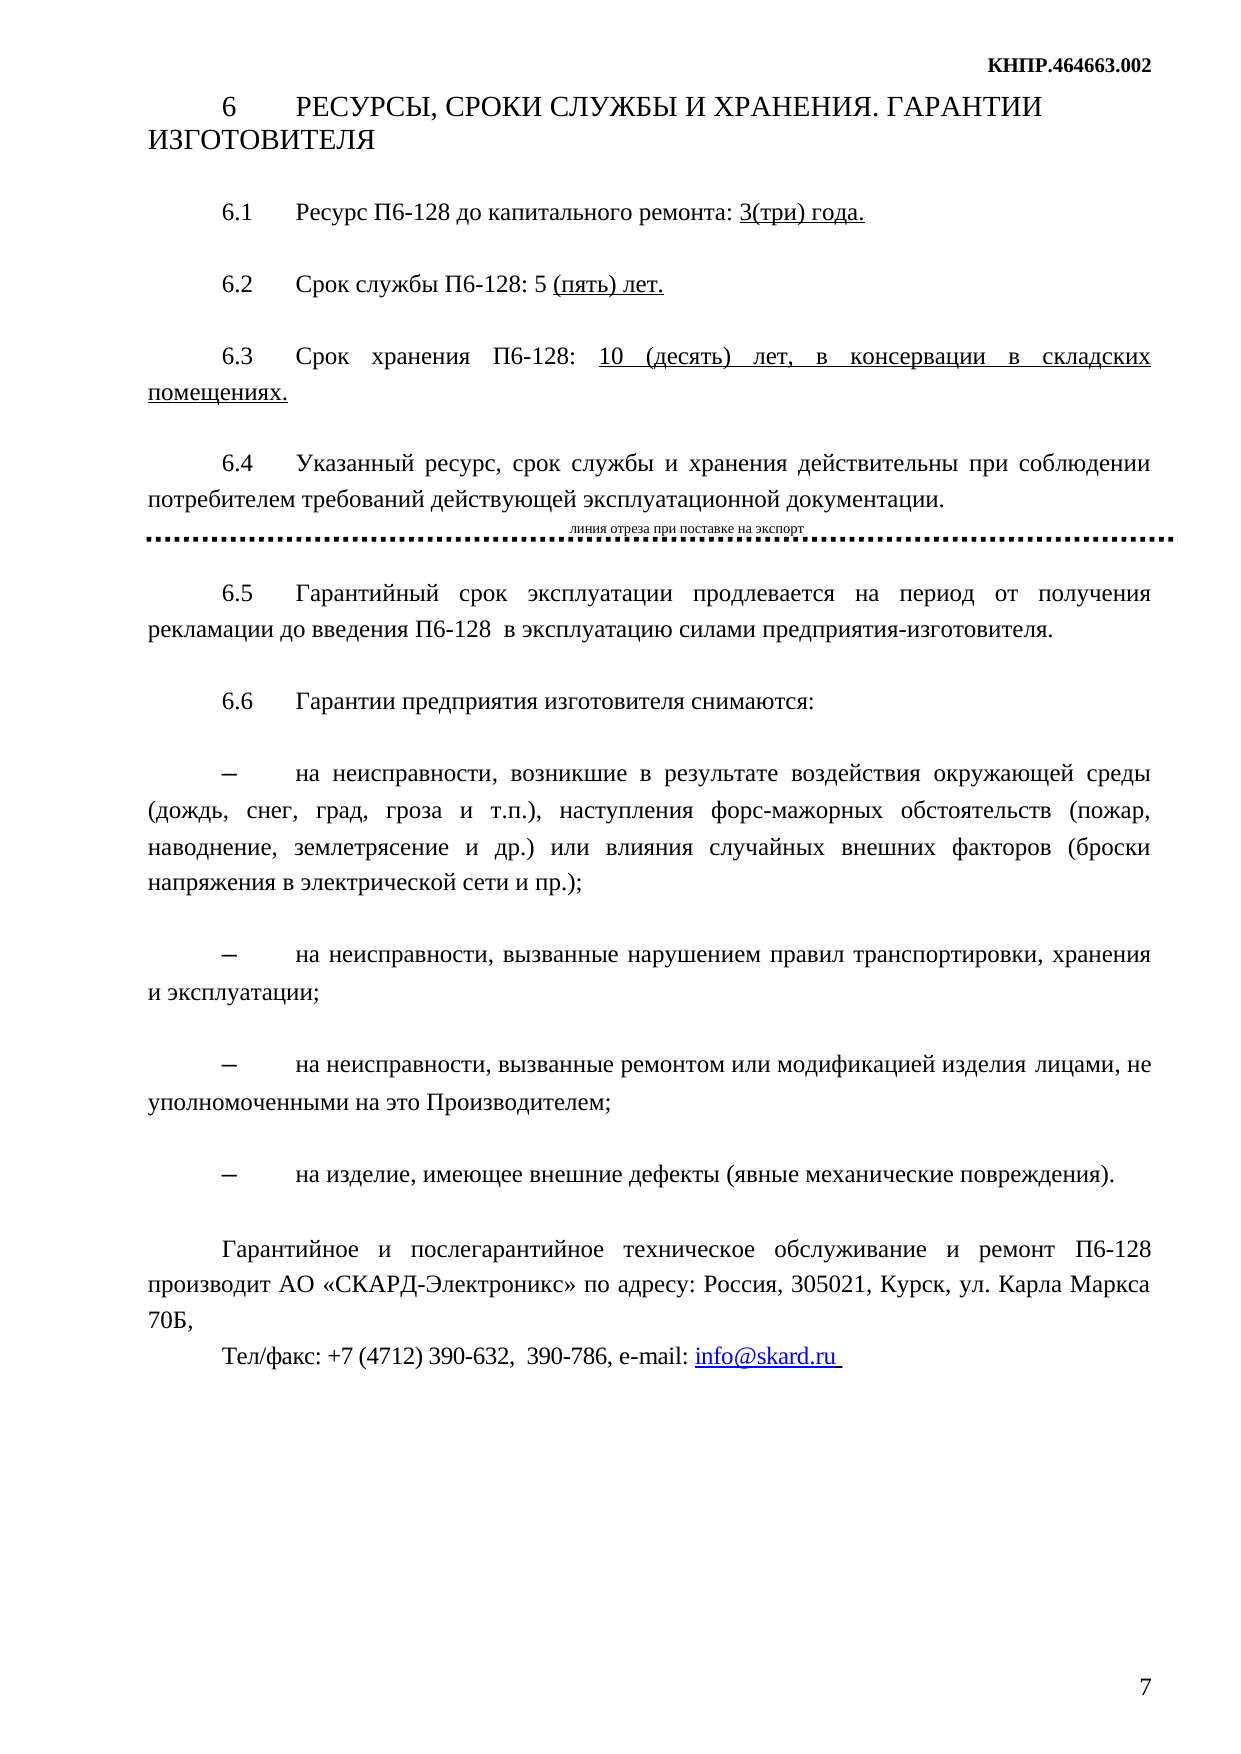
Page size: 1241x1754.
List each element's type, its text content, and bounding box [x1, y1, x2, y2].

list на неисправности, вызванные ремонтом или модификацией изделия лицами, не уполномоченными на это Производителем; [148, 1049, 1152, 1116]
list Указанный ресурс, срок службы и хранения действительны при соблюдении потребителем требований действующей эксплуатационной документации. [148, 448, 1152, 513]
list на неисправности, возникшие в результате воздействия окружающей среды (дождь, снег, град, гроза и т.п.), наступления форс-мажорных обстоятельств (пожар, наводнение, землетрясение и др.) или влияния случайных внешних факторов (броски напряжения в электрической сети и пр.); [148, 758, 1152, 896]
list на изделие, имеющее внешние дефекты (явные механические повреждения). [148, 1159, 1152, 1190]
text Гарантийное и послегарантийное техническое обслуживание и ремонт П6-128 производит АО «СКАРД-Электроникс» по адресу: Россия, 305021, Курск, ул. Карла Маркса 70Б, [148, 1234, 1152, 1334]
list Срок хранения П6-128: 10 (десять) лет, в консервации в складских помещениях. [148, 341, 1152, 405]
text линия отреза при поставке на экспорт [148, 520, 1152, 549]
list Гарантийный срок эксплуатации продлевается на период от получения рекламации до введения П6-128 в эксплуатацию силами предприятия-изготовителя. [148, 578, 1152, 643]
list на неисправности, вызванные нарушением правил транспортировки, хранения и эксплуатации; [148, 939, 1152, 1006]
list Срок службы П6-128: 5 (пять) лет. [148, 269, 1152, 298]
list Ресурс П6-128 до капитального ремонта: 3(три) года. [148, 197, 1152, 226]
list Гарантии предприятия изготовителя снимаются: [148, 686, 1152, 714]
subtitle РЕСУРСЫ, СРОКИ СЛУЖБЫ И ХРАНЕНИЯ. ГАРАНТИИ ИЗГОТОВИТЕЛЯ [148, 89, 1152, 156]
text Тел/факс: +7 (4712) 390-632, 390-786, e-mail: info@skard.ru [148, 1341, 1152, 1370]
